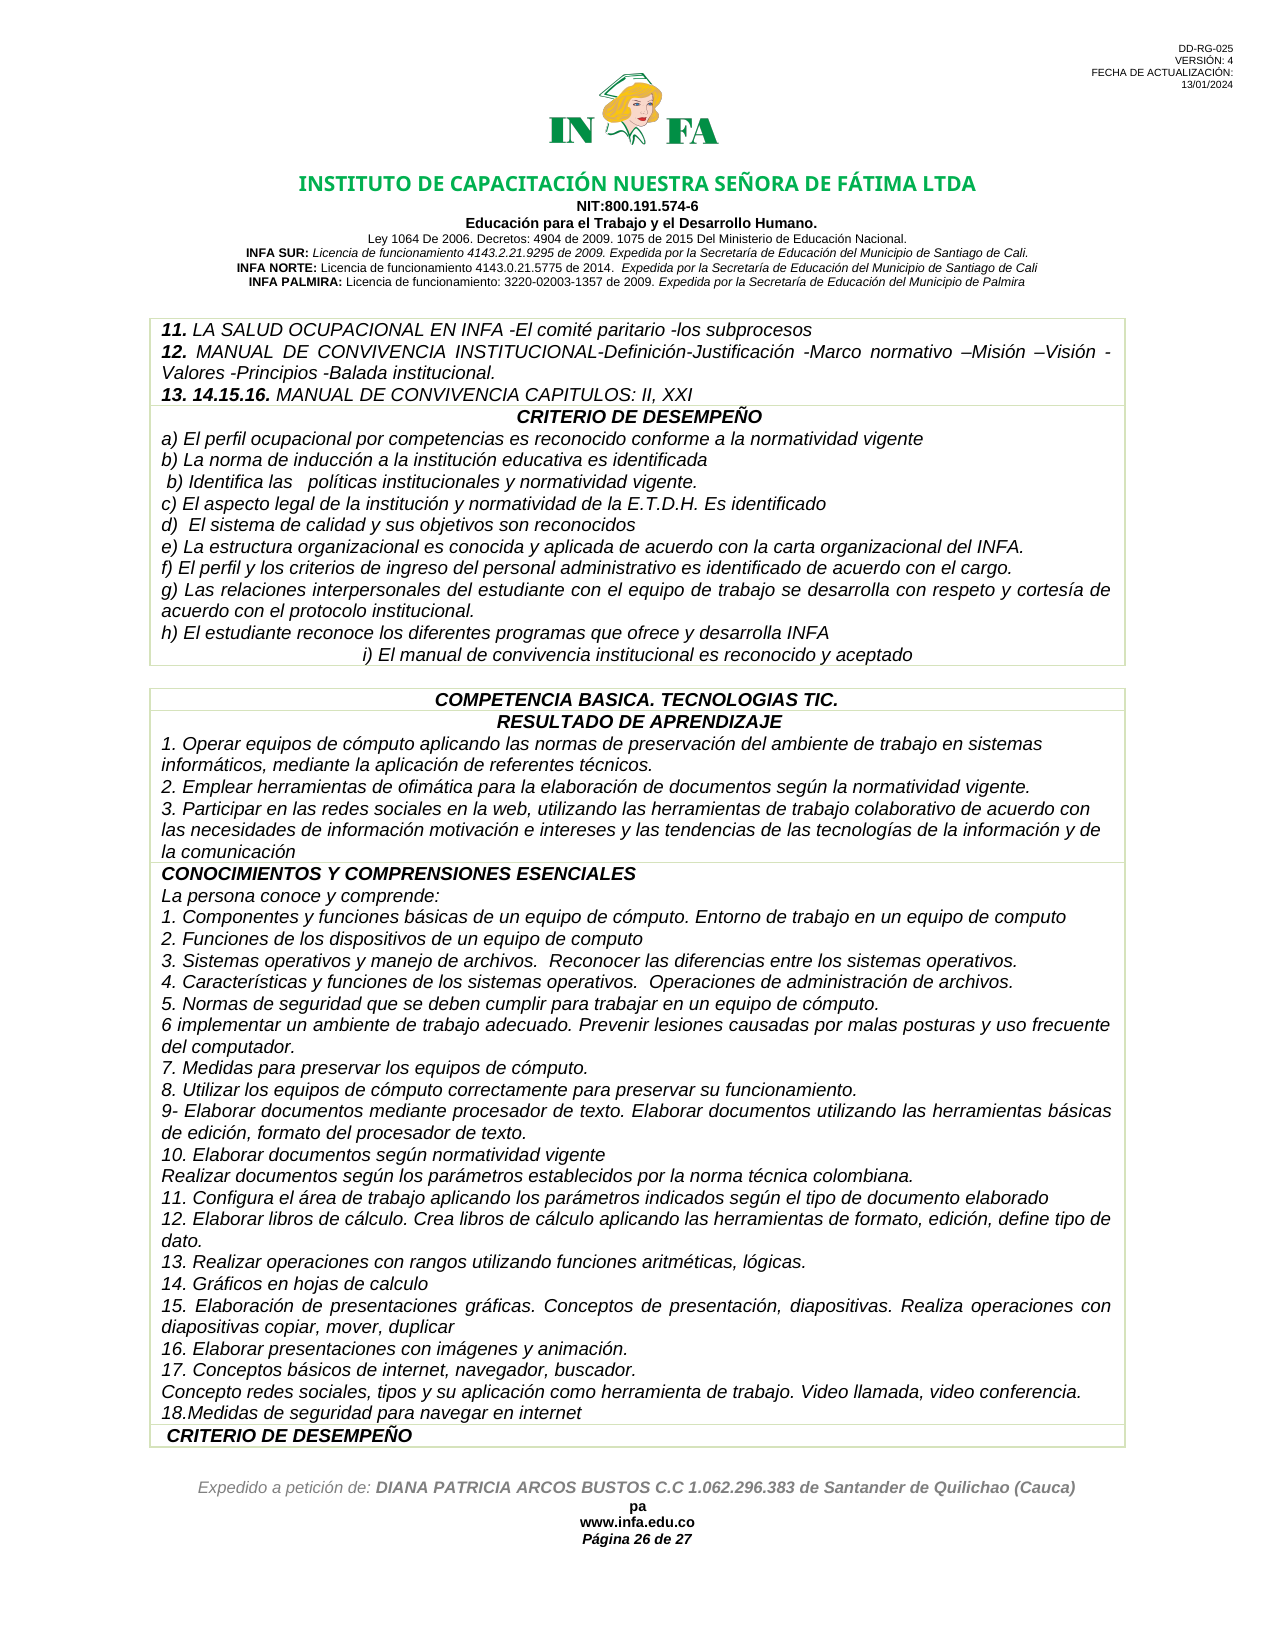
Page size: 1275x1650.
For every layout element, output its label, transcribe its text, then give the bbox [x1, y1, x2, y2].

table_header COMPETENCIA BASICA. TECNOLOGIAS TIC. [151, 689, 1124, 710]
table_cell CONOCIMIENTOS Y COMPRENSIONES ESENCIALES La persona conoce y comprende: 1. Componentes y funciones básicas de un equipo de cómputo. Entorno de trabajo en un equipo de computo 2. Funciones de los dispositivos de un equipo de computo 3. Sistemas operativos y manejo de archivos. Reconocer las diferencias entre los sistemas operativos. 4. Características y funciones de los sistemas operativos. Operaciones de administración de archivos. 5. Normas de seguridad que se deben cumplir para trabajar en un equipo de cómputo. 6 implementar un ambiente de trabajo adecuado. Prevenir lesiones causadas por malas posturas y uso frecuente del computador. 7. Medidas para preservar los equipos de cómputo. 8. Utilizar los equipos de cómputo correctamente para preservar su funcionamiento. 9- Elaborar documentos mediante procesador de texto. Elaborar documentos utilizando las herramientas básicas de edición, formato del procesador de texto. 10. Elaborar documentos según normatividad vigente Realizar documentos según los parámetros establecidos por la norma técnica colombiana. 11. Configura el área de trabajo aplicando los parámetros indicados según el tipo de documento elaborado 12. Elaborar libros de cálculo. Crea libros de cálculo aplicando las herramientas de formato, edición, define tipo de dato. 13. Realizar operaciones con rangos utilizando funciones aritméticas, lógicas. 14. Gráficos en hojas de calculo 15. Elaboración de presentaciones gráficas. Conceptos de presentación, diapositivas. Realiza operaciones con diapositivas copiar, mover, duplicar 16. Elaborar presentaciones con imágenes y animación. 17. Conceptos básicos de internet, navegador, buscador. Concepto redes sociales, tipos y su aplicación como herramienta de trabajo. Video llamada, video conferencia. 18.Medidas de seguridad para navegar en internet [151, 863, 1124, 1424]
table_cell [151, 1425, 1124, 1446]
picture [549, 73, 719, 145]
table_cell CRITERIO DE DESEMPEÑO a) El perfil ocupacional por competencias es reconocido conforme a la normatividad vigente b) La norma de inducción a la institución educativa es identificada b) Identifica las políticas institucionales y normatividad vigente. c) El aspecto legal de la institución y normatividad de la E.T.D.H. Es identificado d) El sistema de calidad y sus objetivos son reconocidos e) La estructura organizacional es conocida y aplicada de acuerdo con la carta organizacional del INFA. f) El perfil y los criterios de ingreso del personal administrativo es identificado de acuerdo con el cargo. g) Las relaciones interpersonales del estudiante con el equipo de trabajo se desarrolla con respeto y cortesía de acuerdo con el protocolo institucional. h) El estudiante reconoce los diferentes programas que ofrece y desarrolla INFA i) El manual de convivencia institucional es reconocido y aceptado [151, 406, 1124, 665]
table_cell RESULTADO DE APRENDIZAJE 1. Operar equipos de cómputo aplicando las normas de preservación del ambiente de trabajo en sistemas informáticos, mediante la aplicación de referentes técnicos. 2. Emplear herramientas de ofimática para la elaboración de documentos según la normatividad vigente. 3. Participar en las redes sociales en la web, utilizando las herramientas de trabajo colaborativo de acuerdo con las necesidades de información motivación e intereses y las tendencias de las tecnologías de la información y de la comunicación [151, 711, 1124, 862]
